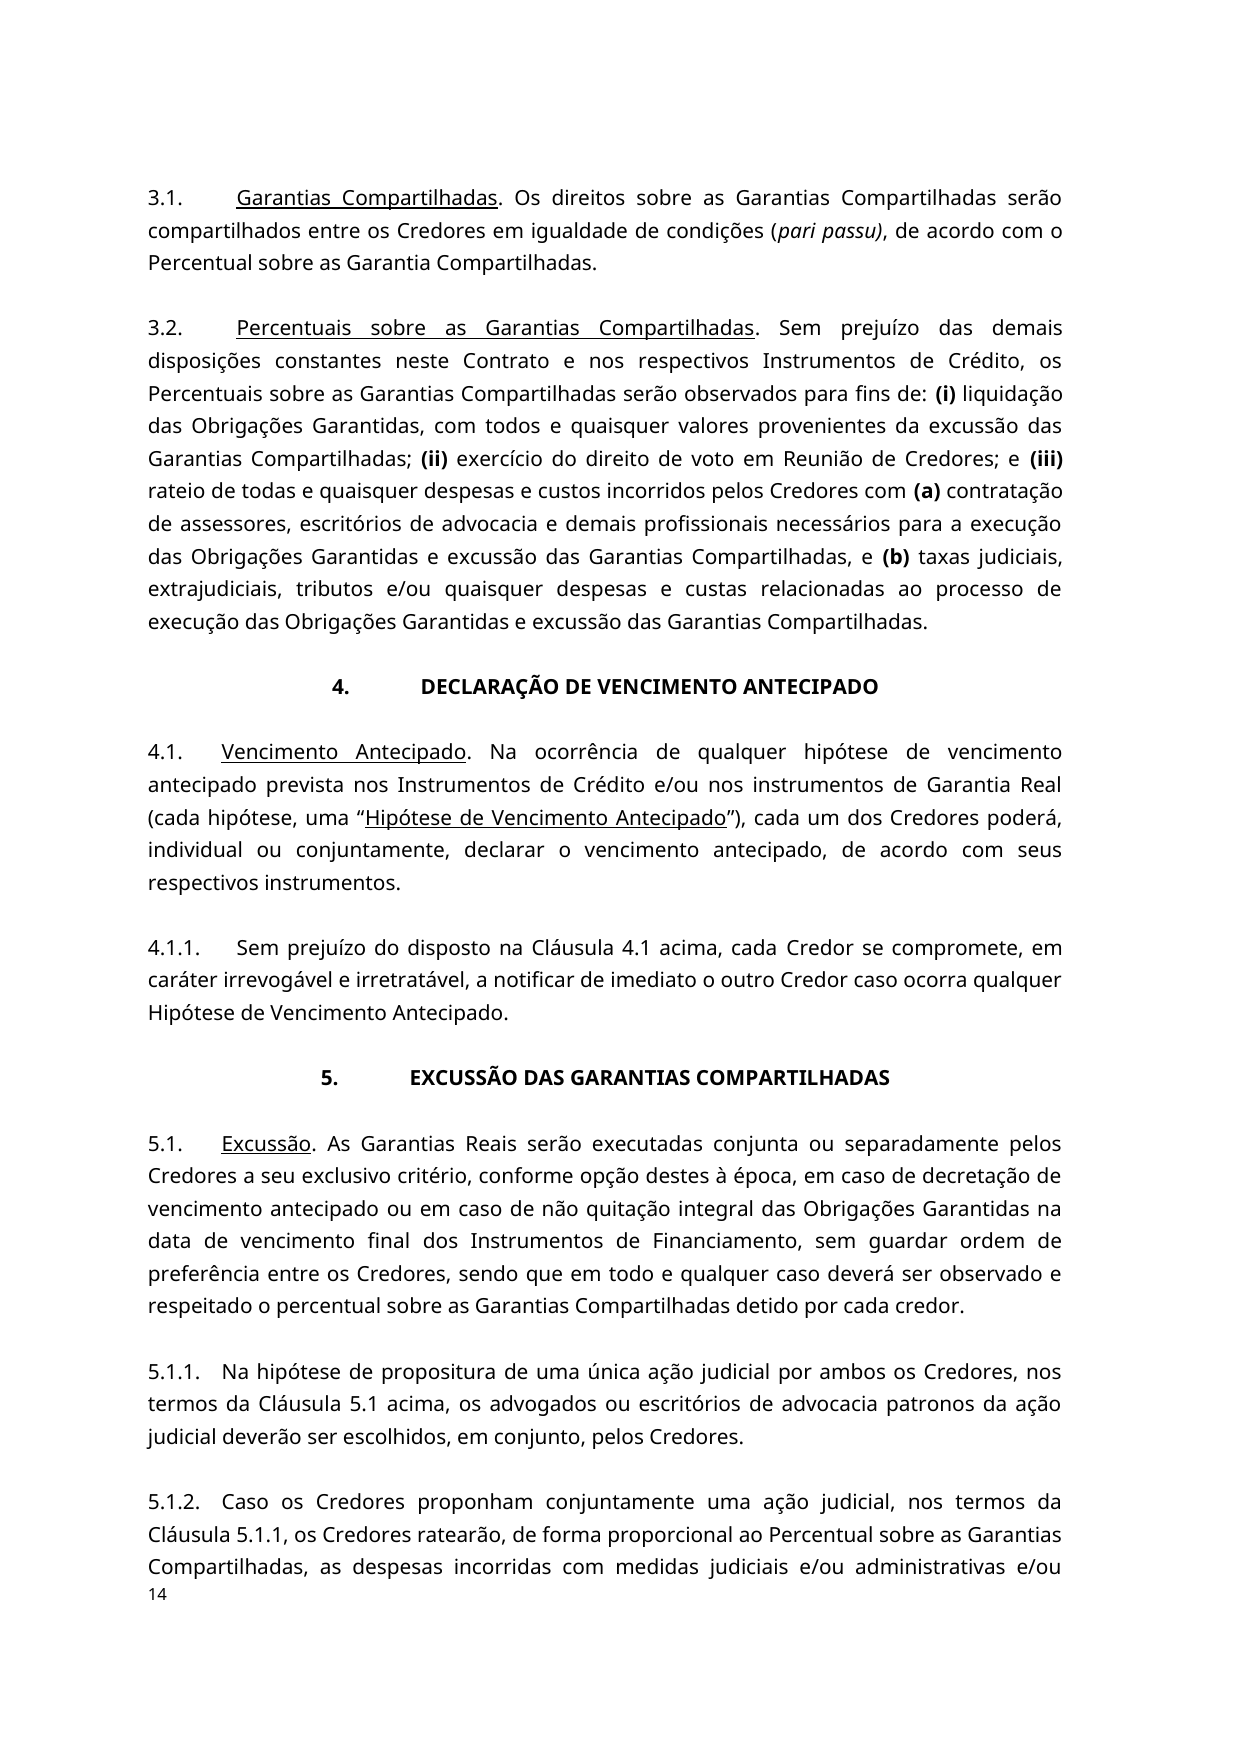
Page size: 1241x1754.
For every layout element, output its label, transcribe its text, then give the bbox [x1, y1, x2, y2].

list Sem prejuízo do disposto na Cláusula 4.1 acima, cada Credor se compromete, em caráter irrevogável e irretratável, a notificar de imediato o outro Credor caso ocorra qualquer Hipótese de Vencimento Antecipado. [148, 933, 1063, 1027]
list Na hipótese de propositura de uma única ação judicial por ambos os Credores, nos termos da Cláusula 5.1 acima, os advogados ou escritórios de advocacia patronos da ação judicial deverão ser escolhidos, em conjunto, pelos Credores. [148, 1357, 1063, 1451]
list EXCUSSÃO DAS GARANTIAS COMPARTILHADAS [148, 1063, 1063, 1092]
list Excussão. As Garantias Reais serão executadas conjunta ou separadamente pelos Credores a seu exclusivo critério, conforme opção destes à época, em caso de decretação de vencimento antecipado ou em caso de não quitação integral das Obrigações Garantidas na data de vencimento final dos Instrumentos de Financiamento, sem guardar ordem de preferência entre os Credores, sendo que em todo e qualquer caso deverá ser observado e respeitado o percentual sobre as Garantias Compartilhadas detido por cada credor. [148, 1129, 1063, 1320]
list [148, 1487, 1063, 1581]
list DECLARAÇÃO DE VENCIMENTO ANTECIPADO [148, 672, 1063, 701]
list Percentuais sobre as Garantias Compartilhadas. Sem prejuízo das demais disposições constantes neste Contrato e nos respectivos Instrumentos de Crédito, os Percentuais sobre as Garantias Compartilhadas serão observados para fins de: (i) liquidação das Obrigações Garantidas, com todos e quaisquer valores provenientes da excussão das Garantias Compartilhadas; (ii) exercício do direito de voto em Reunião de Credores; e (iii) rateio de todas e quaisquer despesas e custos incorridos pelos Credores com (a) contratação de assessores, escritórios de advocacia e demais profissionais necessários para a execução das Obrigações Garantidas e excussão das Garantias Compartilhadas, e (b) taxas judiciais, extrajudiciais, tributos e/ou quaisquer despesas e custas relacionadas ao processo de execução das Obrigações Garantidas e excussão das Garantias Compartilhadas. [148, 313, 1063, 635]
list Garantias Compartilhadas. Os direitos sobre as Garantias Compartilhadas serão compartilhados entre os Credores em igualdade de condições (pari passu), de acordo com o Percentual sobre as Garantia Compartilhadas. [148, 183, 1063, 277]
list Vencimento Antecipado. Na ocorrência de qualquer hipótese de vencimento antecipado prevista nos Instrumentos de Crédito e/ou nos instrumentos de Garantia Real (cada hipótese, uma “Hipótese de Vencimento Antecipado”), cada um dos Credores poderá, individual ou conjuntamente, declarar o vencimento antecipado, de acordo com seus respectivos instrumentos. [148, 737, 1063, 896]
